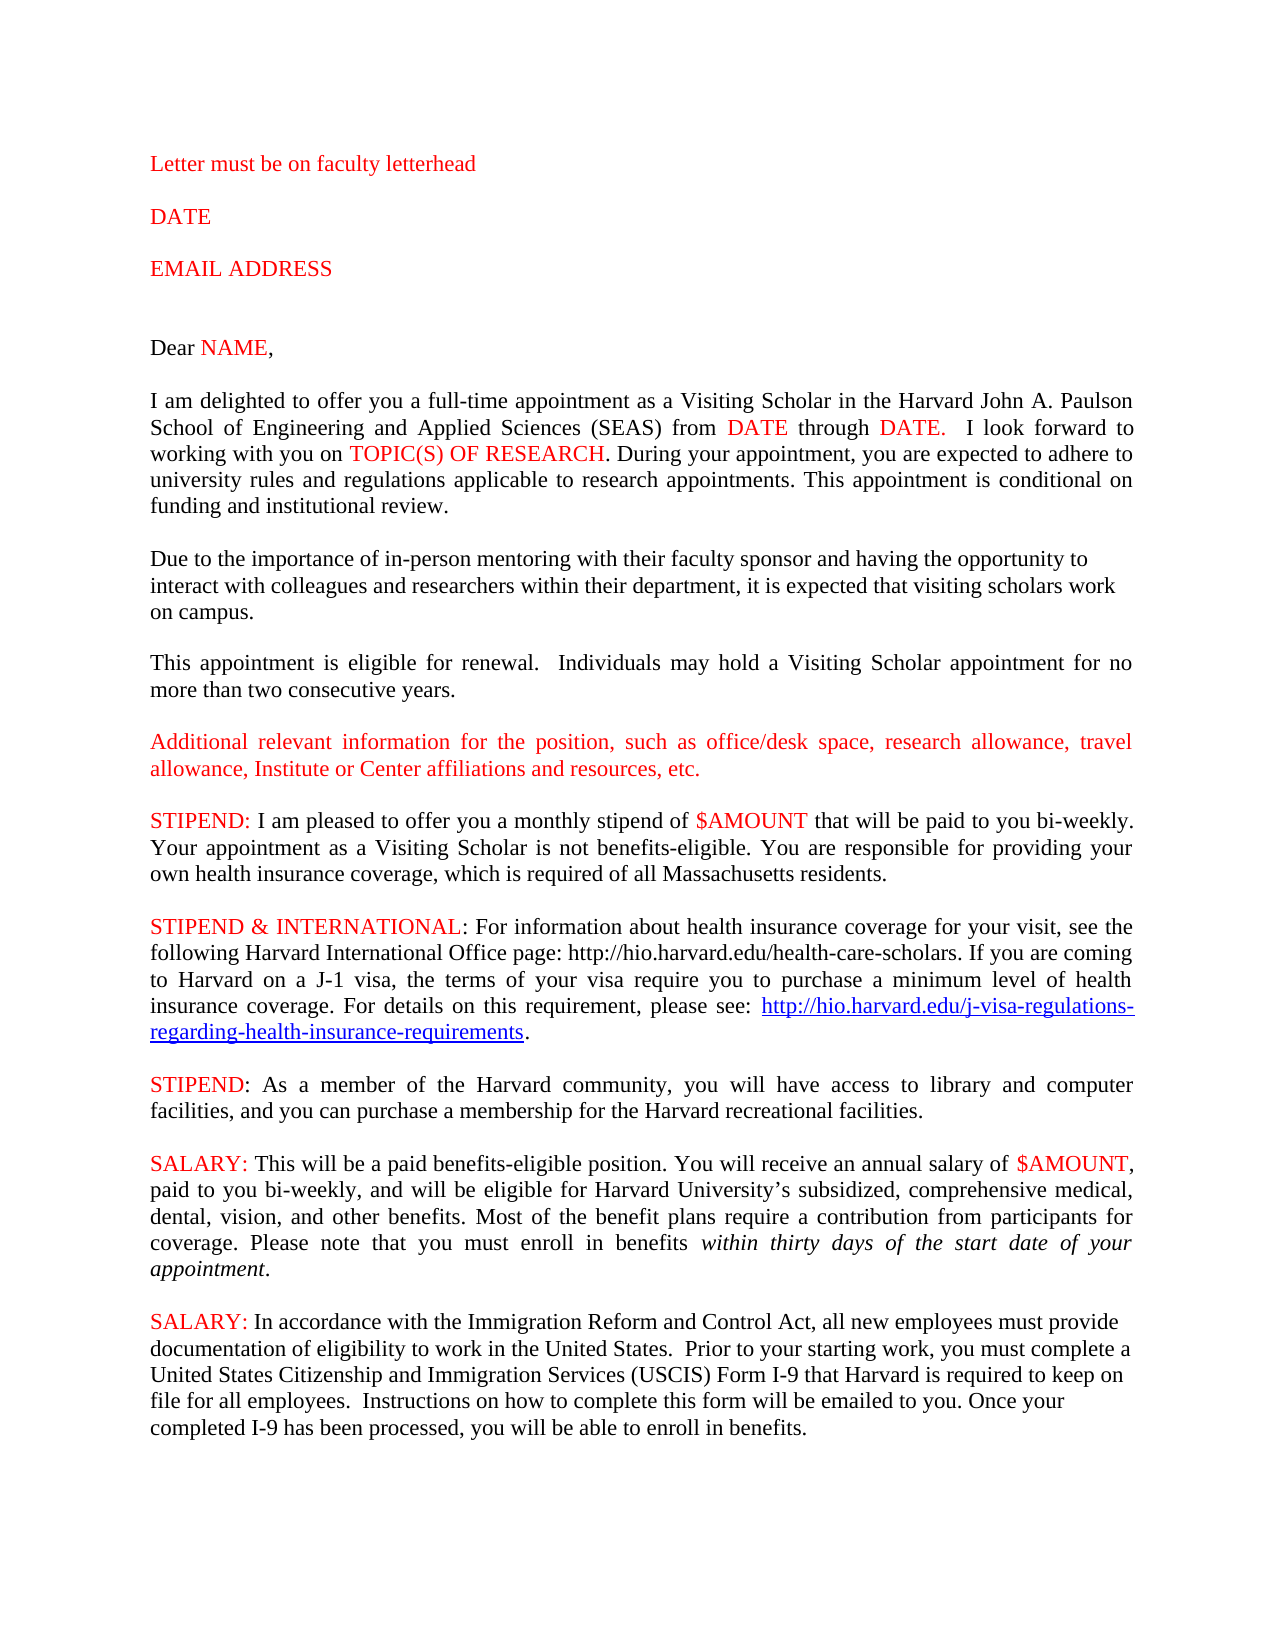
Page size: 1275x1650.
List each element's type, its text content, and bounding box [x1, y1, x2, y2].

text DATE [150, 203, 1134, 229]
text Due to the importance of in-person mentoring with their faculty sponsor and having the opportunity to interact with colleagues and researchers within their department, it is expected that visiting scholars work on campus. [150, 545, 1134, 624]
text Additional relevant information for the position, such as office/desk space, research allowance, travel allowance, Institute or Center affiliations and resources, etc. [150, 728, 1134, 781]
text SALARY: In accordance with the Immigration Reform and Control Act, all new employees must provide documentation of eligibility to work in the United States. Prior to your starting work, you must complete a United States Citizenship and Immigration Services (USCIS) Form I-9 that Harvard is required to keep on file for all employees. Instructions on how to complete this form will be emailed to you. Once your completed I-9 has been processed, you will be able to enroll in benefits. [150, 1308, 1134, 1440]
text Dear NAME, [150, 334, 1134, 361]
text STIPEND & INTERNATIONAL: For information about health insurance coverage for your visit, see the following Harvard International Office page: http://hio.harvard.edu/health-care-scholars. If you are coming to Harvard on a J-1 visa, the terms of your visa require you to purchase a minimum level of health insurance coverage. For details on this requirement, please see: http://hio.harvard.edu/j-visa-regulations-regarding-health-insurance-requirements. [150, 913, 1134, 1045]
text Letter must be on faculty letterhead [150, 150, 1134, 176]
text I am delighted to offer you a full-time appointment as a Visiting Scholar in the Harvard John A. Paulson School of Engineering and Applied Sciences (SEAS) from DATE through DATE. I look forward to working with you on TOPIC(S) OF RESEARCH. During your appointment, you are expected to adhere to university rules and regulations applicable to research appointments. This appointment is conditional on funding and institutional review. [150, 387, 1134, 519]
text STIPEND: I am pleased to offer you a monthly stipend of $AMOUNT that will be paid to you bi-weekly. Your appointment as a Visiting Scholar is not benefits-eligible. You are responsible for providing your own health insurance coverage, which is required of all Massachusetts residents. [150, 807, 1134, 887]
text This appointment is eligible for renewal. Individuals may hold a Visiting Scholar appointment for no more than two consecutive years. [150, 649, 1134, 702]
text SALARY: This will be a paid benefits-eligible position. You will receive an annual salary of $AMOUNT, paid to you bi-weekly, and will be eligible for Harvard University’s subsidized, comprehensive medical, dental, vision, and other benefits. Most of the benefit plans require a contribution from participants for coverage. Please note that you must enroll in benefits within thirty days of the start date of your appointment. [150, 1150, 1134, 1282]
text STIPEND: As a member of the Harvard community, you will have access to library and computer facilities, and you can purchase a membership for the Harvard recreational facilities. [150, 1071, 1134, 1124]
text EMAIL ADDRESS [150, 255, 1134, 282]
